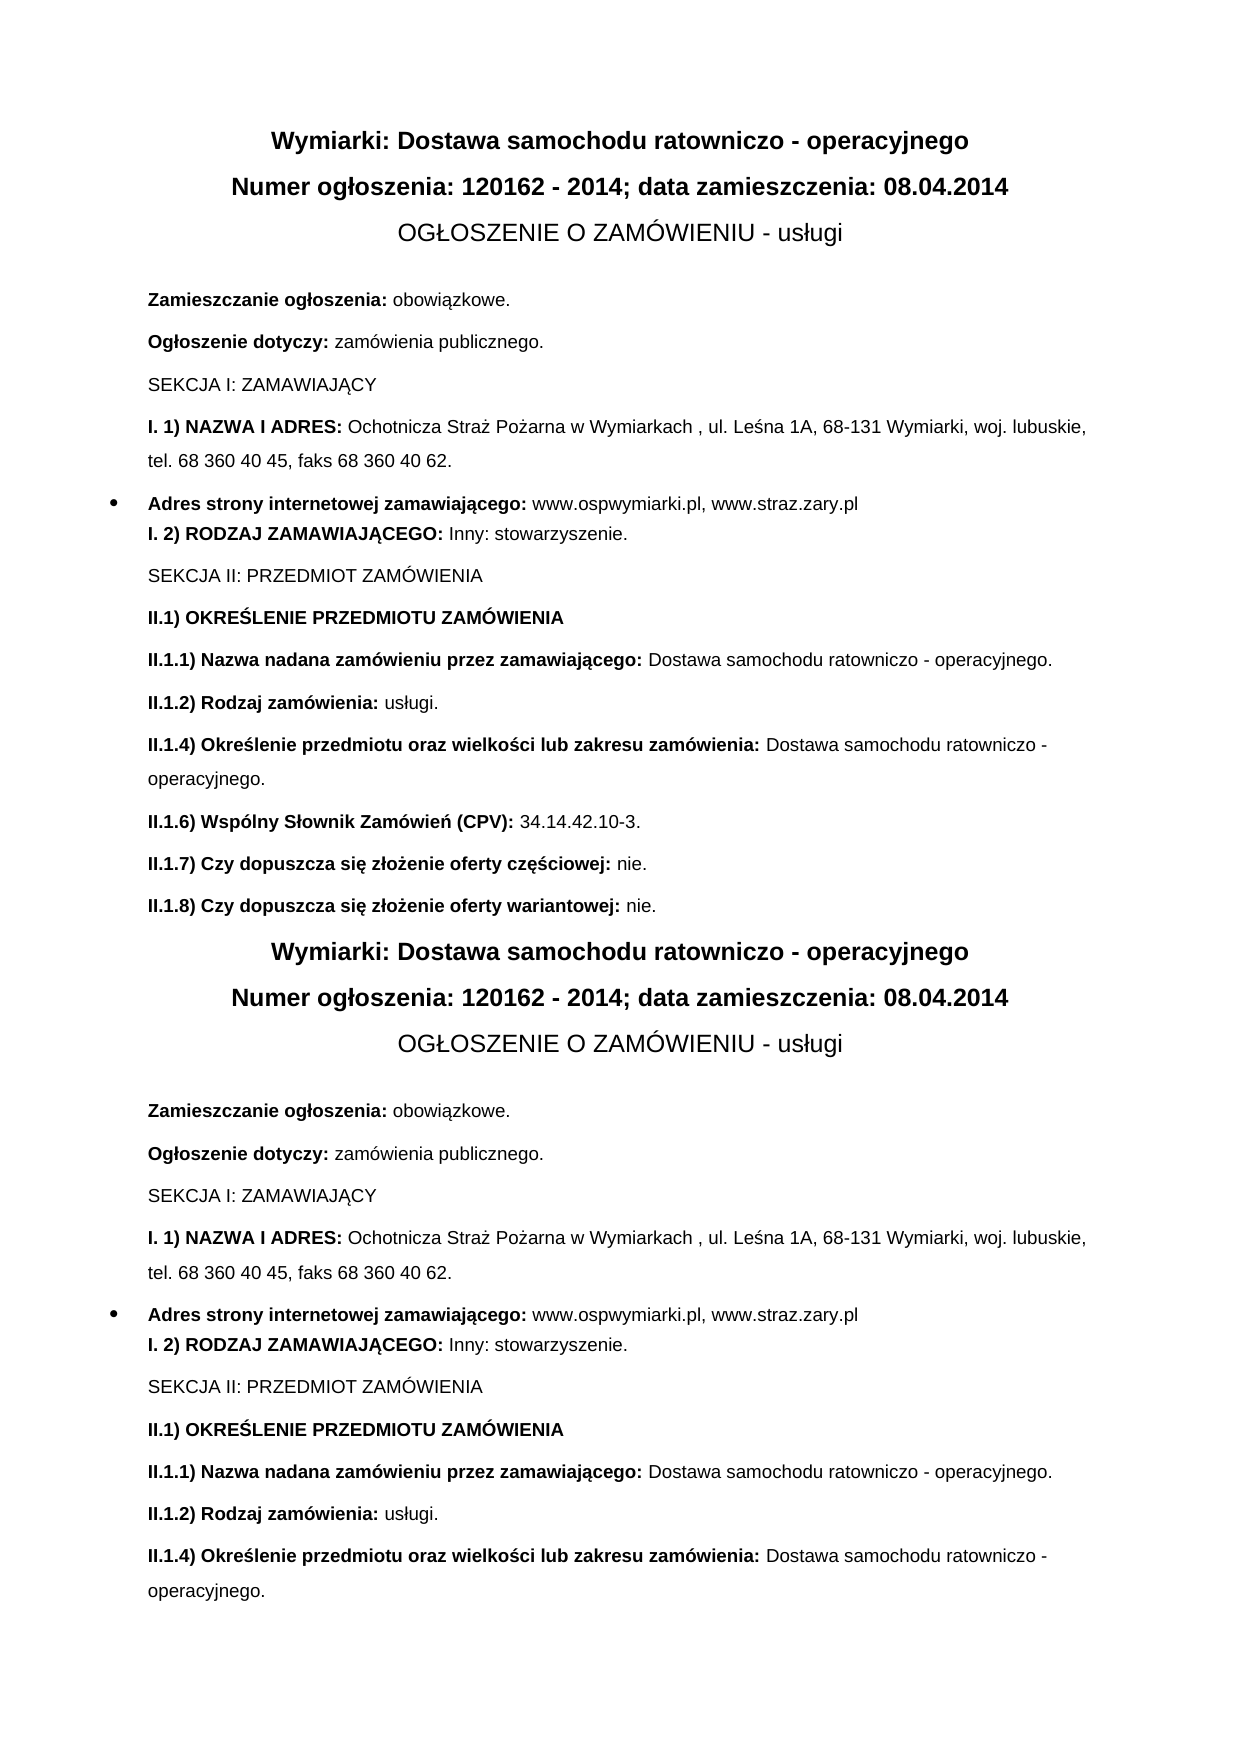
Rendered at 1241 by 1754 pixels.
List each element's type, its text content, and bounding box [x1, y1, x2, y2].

text Zamieszczanie ogłoszenia: obowiązkowe. [148, 289, 1092, 310]
text Wymiarki: Dostawa samochodu ratowniczo - operacyjnego Numer ogłoszenia: 120162 - 2014; data zamieszczenia: 08.04.2014 OGŁOSZENIE O ZAMÓWIENIU - usługi [148, 126, 1092, 247]
text II.1.1) Nazwa nadana zamówieniu przez zamawiającego: Dostawa samochodu ratowniczo - operacyjnego. [148, 1461, 1092, 1482]
text II.1) OKREŚLENIE PRZEDMIOTU ZAMÓWIENIA [148, 1418, 1092, 1440]
title SEKCJA I: ZAMAWIAJĄCY [148, 1185, 1092, 1206]
text II.1.7) Czy dopuszcza się złożenie oferty częściowej: nie. [148, 853, 1092, 874]
text II.1.4) Określenie przedmiotu oraz wielkości lub zakresu zamówienia: Dostawa samochodu ratowniczo - operacyjnego. [148, 1545, 1092, 1601]
text I. 2) RODZAJ ZAMAWIAJĄCEGO: Inny: stowarzyszenie. [148, 522, 1092, 544]
text I. 1) NAZWA I ADRES: Ochotnicza Straż Pożarna w Wymiarkach , ul. Leśna 1A, 68-131 Wymiarki, woj. lubuskie, tel. 68 360 40 45, faks 68 360 40 62. [148, 1227, 1092, 1283]
text Wymiarki: Dostawa samochodu ratowniczo - operacyjnego Numer ogłoszenia: 120162 - 2014; data zamieszczenia: 08.04.2014 OGŁOSZENIE O ZAMÓWIENIU - usługi [148, 937, 1092, 1058]
list Adres strony internetowej zamawiającego: www.ospwymiarki.pl, www.straz.zary.pl [110, 492, 1092, 514]
title SEKCJA II: PRZEDMIOT ZAMÓWIENIA [148, 564, 1092, 586]
text II.1.8) Czy dopuszcza się złożenie oferty wariantowej: nie. [148, 895, 1092, 917]
text II.1.2) Rodzaj zamówienia: usługi. [148, 691, 1092, 713]
text II.1) OKREŚLENIE PRZEDMIOTU ZAMÓWIENIA [148, 607, 1092, 628]
text Ogłoszenie dotyczy: zamówienia publicznego. [148, 1142, 1092, 1164]
title SEKCJA II: PRZEDMIOT ZAMÓWIENIA [148, 1376, 1092, 1398]
title SEKCJA I: ZAMAWIAJĄCY [148, 373, 1092, 395]
text I. 1) NAZWA I ADRES: Ochotnicza Straż Pożarna w Wymiarkach , ul. Leśna 1A, 68-131 Wymiarki, woj. lubuskie, tel. 68 360 40 45, faks 68 360 40 62. [148, 416, 1092, 472]
text II.1.6) Wspólny Słownik Zamówień (CPV): 34.14.42.10-3. [148, 811, 1092, 832]
text I. 2) RODZAJ ZAMAWIAJĄCEGO: Inny: stowarzyszenie. [148, 1334, 1092, 1355]
text II.1.2) Rodzaj zamówienia: usługi. [148, 1503, 1092, 1524]
text Zamieszczanie ogłoszenia: obowiązkowe. [148, 1100, 1092, 1122]
text II.1.1) Nazwa nadana zamówieniu przez zamawiającego: Dostawa samochodu ratowniczo - operacyjnego. [148, 649, 1092, 671]
text Ogłoszenie dotyczy: zamówienia publicznego. [148, 331, 1092, 353]
text II.1.4) Określenie przedmiotu oraz wielkości lub zakresu zamówienia: Dostawa samochodu ratowniczo - operacyjnego. [148, 734, 1092, 790]
list Adres strony internetowej zamawiającego: www.ospwymiarki.pl, www.straz.zary.pl [110, 1304, 1092, 1326]
